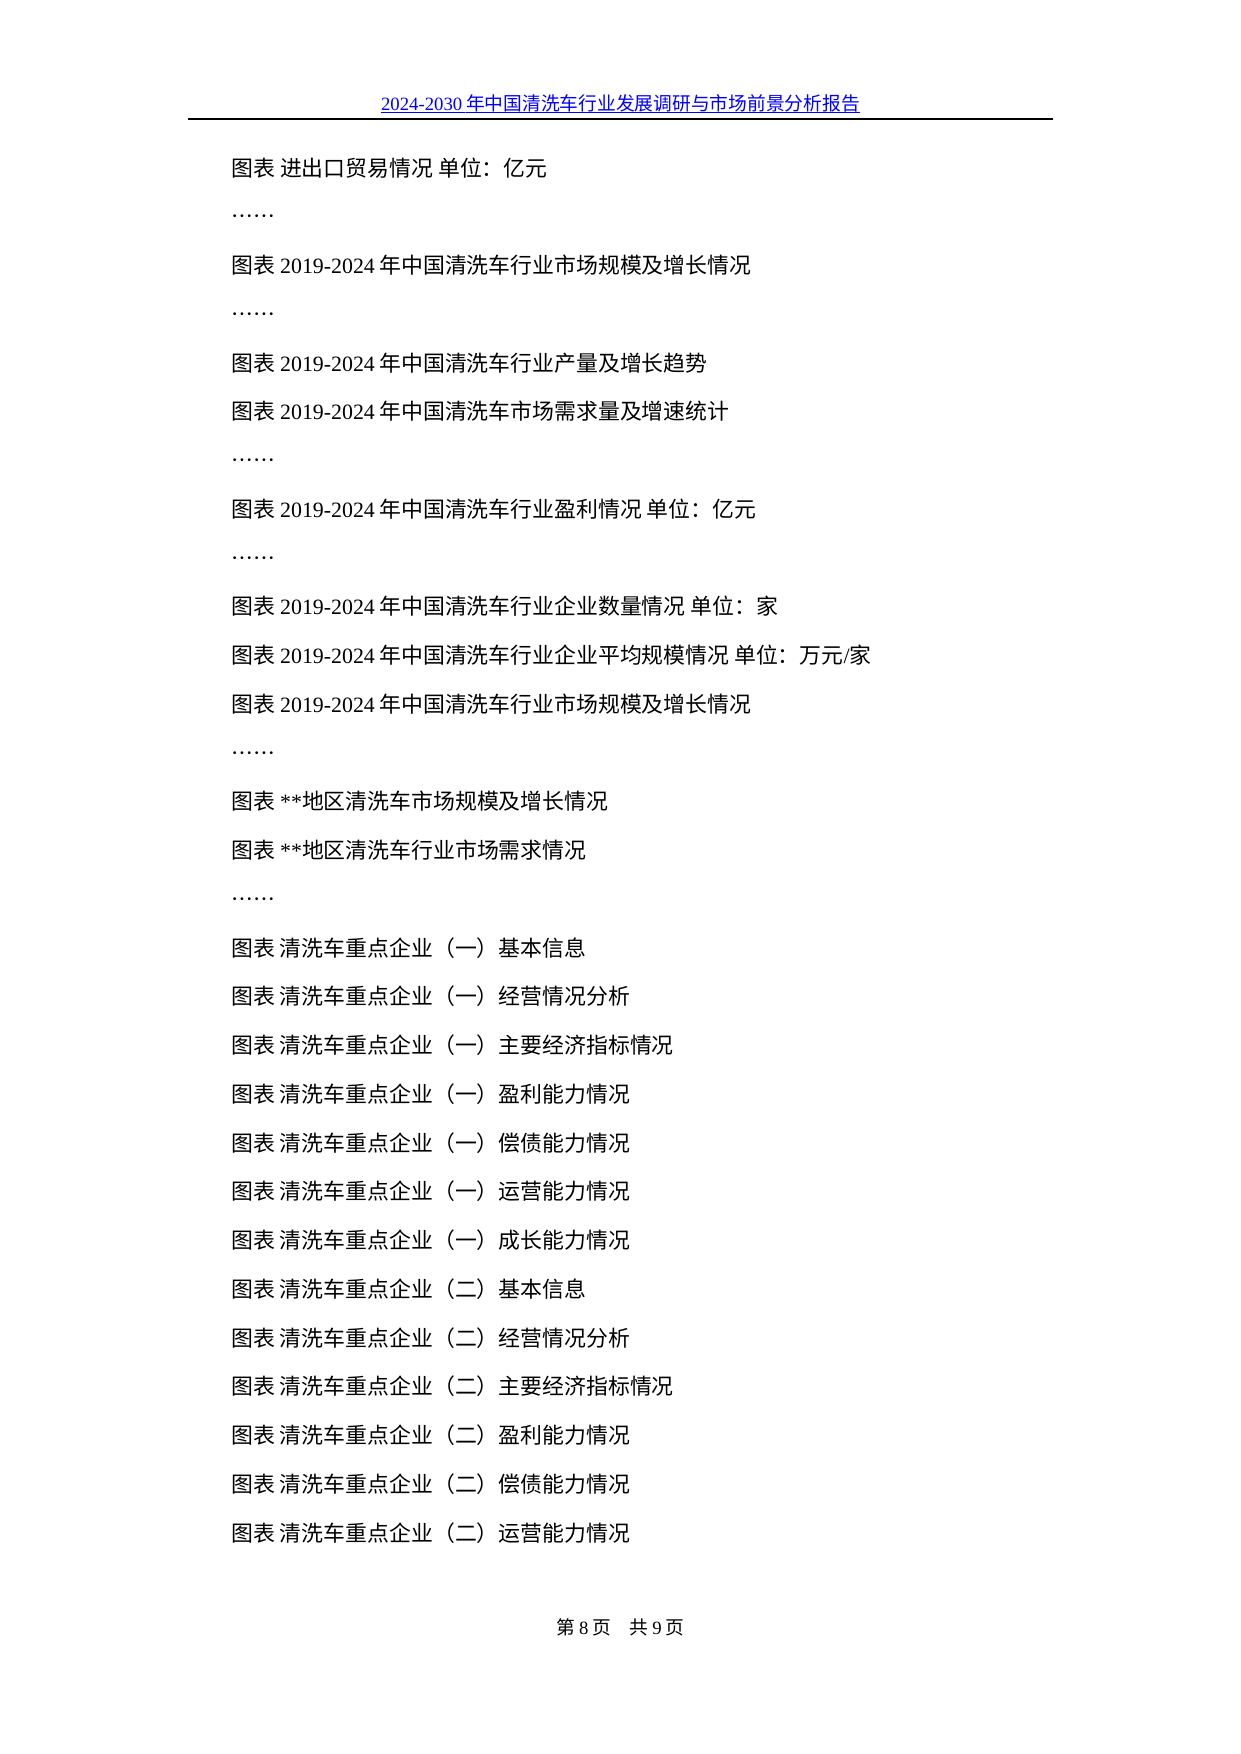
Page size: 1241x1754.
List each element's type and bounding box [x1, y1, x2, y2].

text [187, 150, 1053, 1548]
